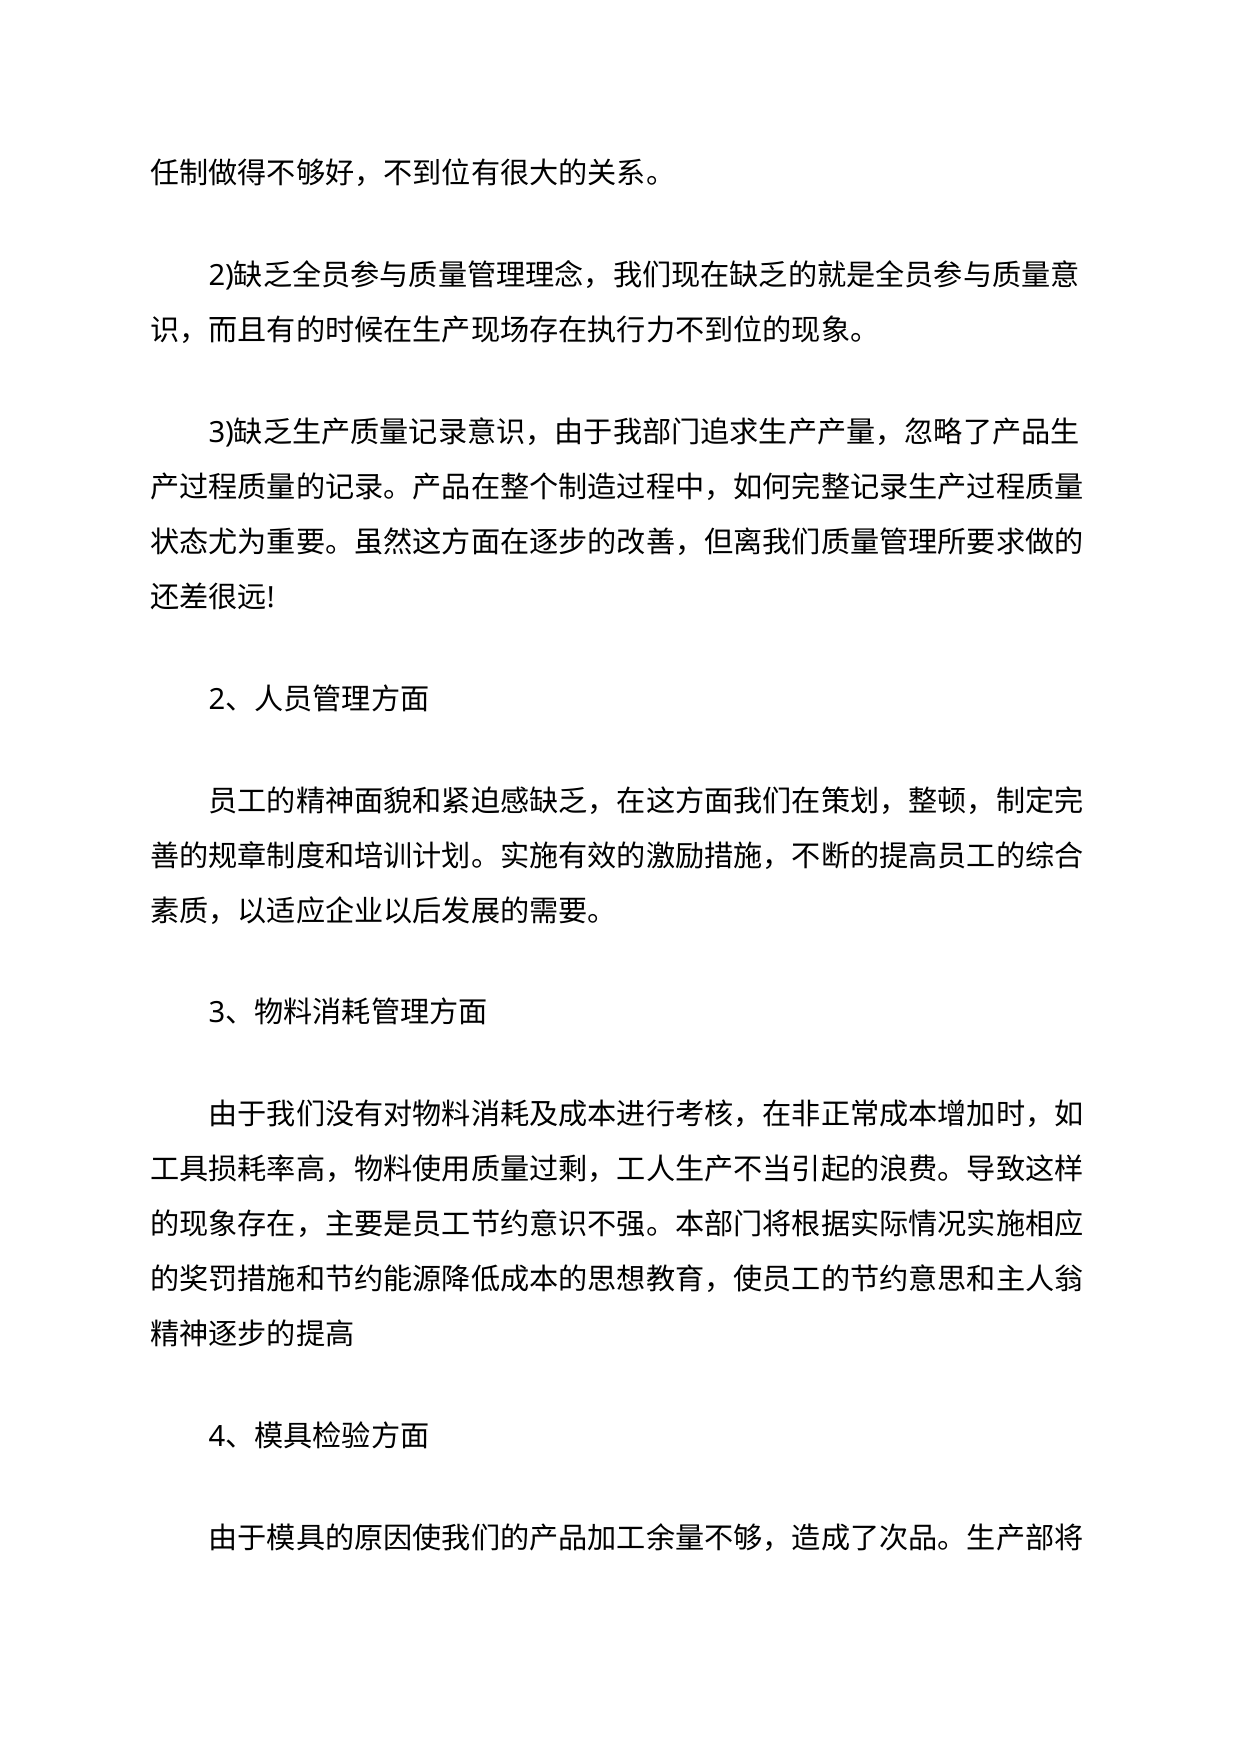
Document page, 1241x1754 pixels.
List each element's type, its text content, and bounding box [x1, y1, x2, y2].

text 2、人员管理方面 [150, 675, 1090, 718]
text 由于我们没有对物料消耗及成本进行考核，在非正常成本增加时，如工具损耗率高，物料使用质量过剩，工人生产不当引起的浪费。导致这样的现象存在，主要是员工节约意识不强。本部门将根据实际情况实施相应的奖罚措施和节约能源降低成本的思想教育，使员工的节约意思和主人翁精神逐步的提高 [150, 1091, 1090, 1353]
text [150, 150, 1090, 192]
text 4、模具检验方面 [150, 1412, 1090, 1454]
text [150, 1514, 1090, 1556]
text 3、物料消耗管理方面 [150, 989, 1090, 1031]
text 3)缺乏生产质量记录意识，由于我部门追求生产产量，忽略了产品生产过程质量的记录。产品在整个制造过程中，如何完整记录生产过程质量状态尤为重要。虽然这方面在逐步的改善，但离我们质量管理所要求做的还差很远! [150, 408, 1090, 616]
text 员工的精神面貌和紧迫感缺乏，在这方面我们在策划，整顿，制定完善的规章制度和培训计划。实施有效的激励措施，不断的提高员工的综合素质，以适应企业以后发展的需要。 [150, 777, 1090, 929]
text 2)缺乏全员参与质量管理理念，我们现在缺乏的就是全员参与质量意识，而且有的时候在生产现场存在执行力不到位的现象。 [150, 252, 1090, 349]
